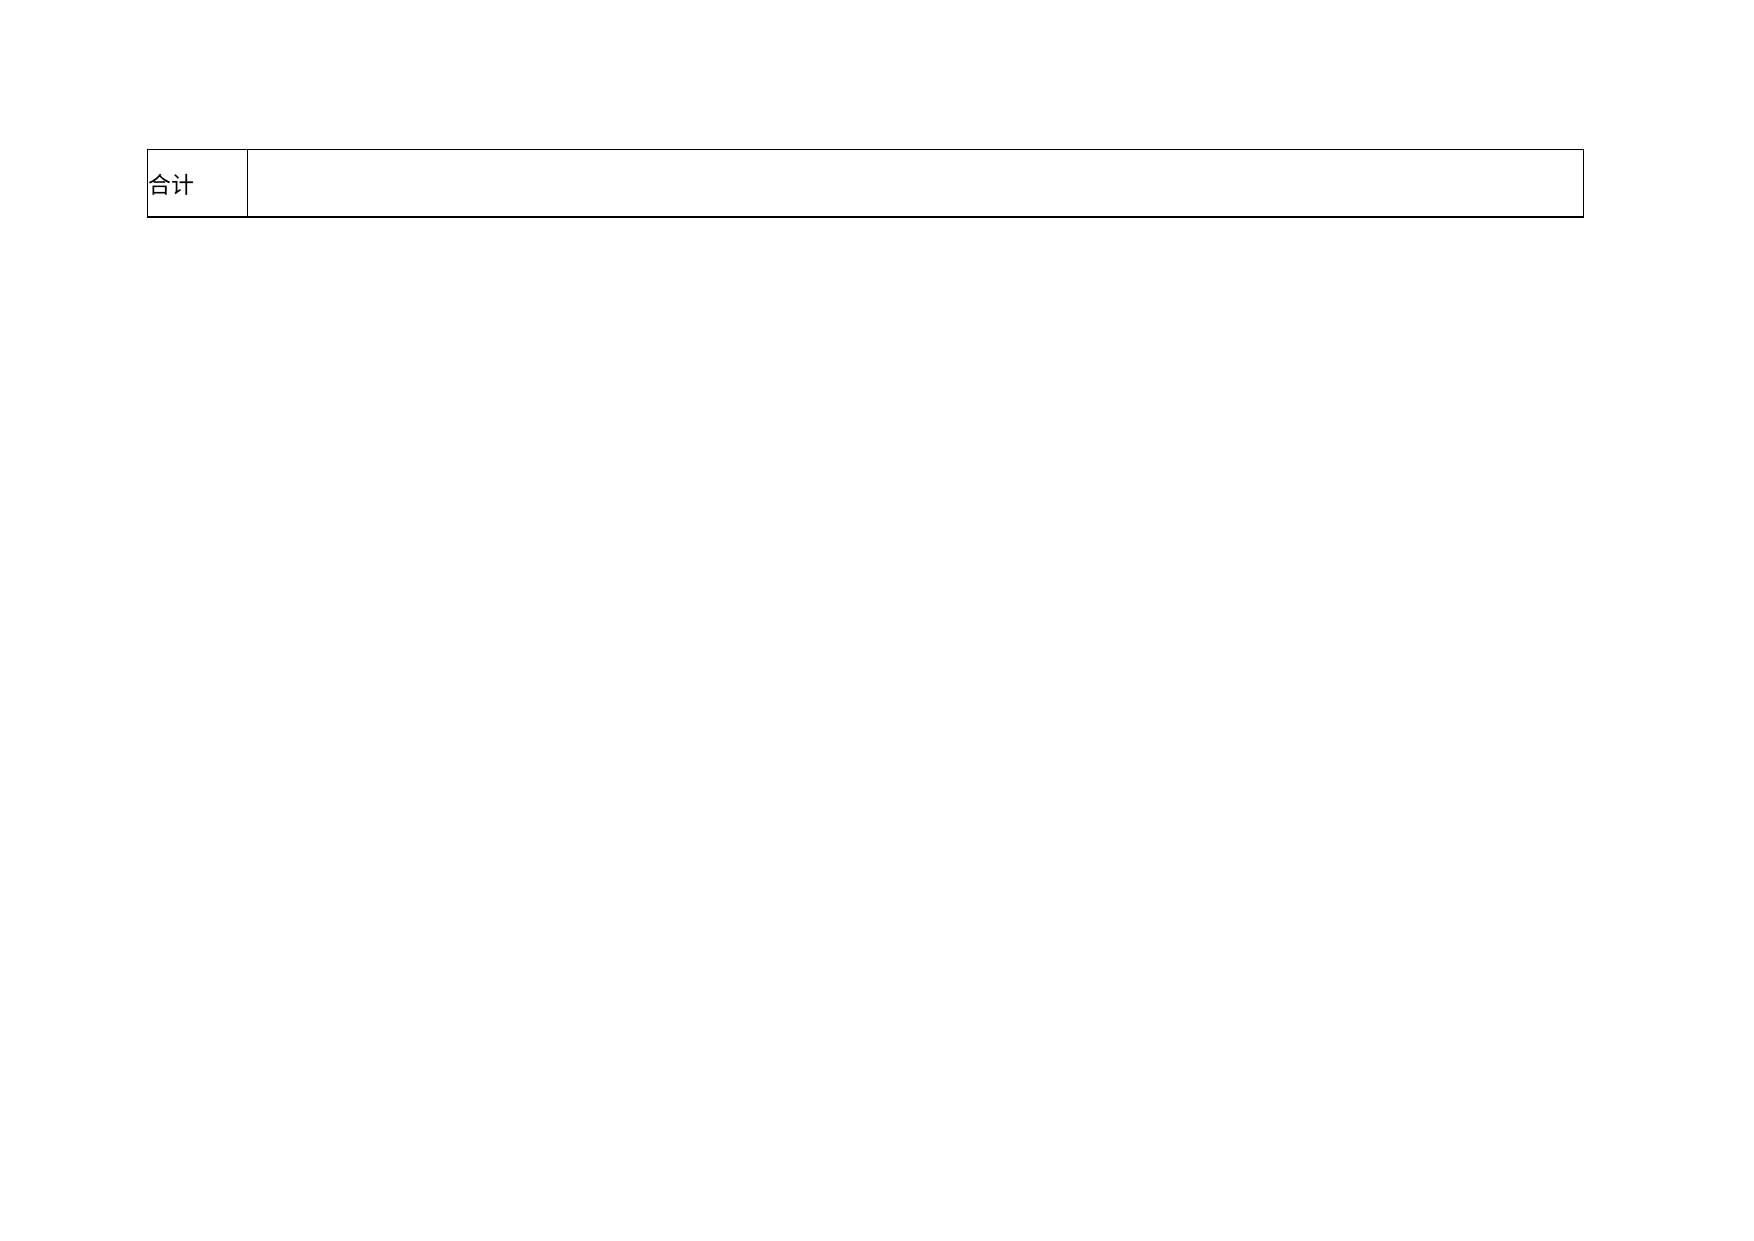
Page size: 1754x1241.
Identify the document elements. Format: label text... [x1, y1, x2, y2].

table_cell [248, 150, 1583, 216]
table_cell 申报面积合计 [148, 150, 247, 216]
